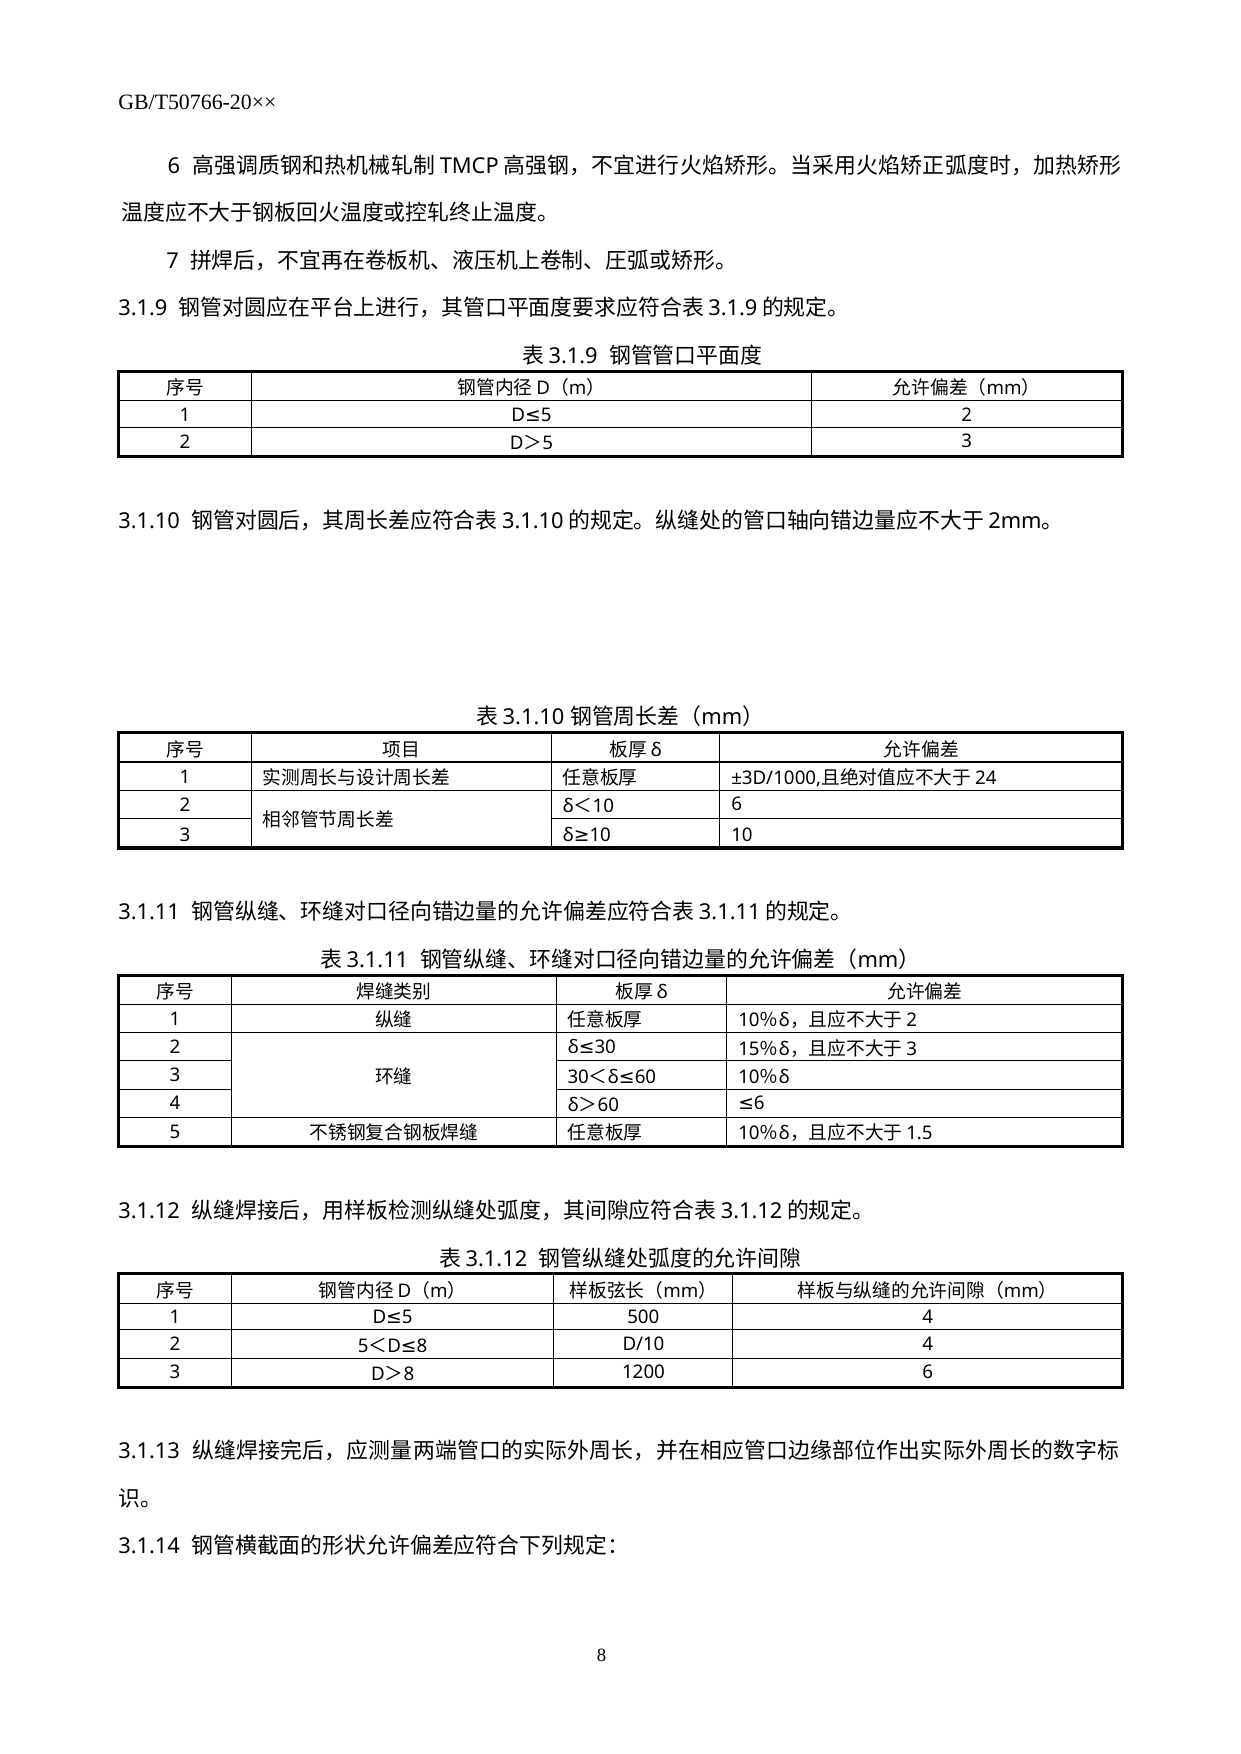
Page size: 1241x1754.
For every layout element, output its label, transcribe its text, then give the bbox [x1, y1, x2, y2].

table_cell 2 [120, 791, 251, 818]
table_cell 10 [720, 819, 1121, 846]
table_cell 5＜D≤8 [232, 1330, 553, 1357]
table_cell D≤5 [252, 401, 811, 427]
table_header 允许偏差 [720, 734, 1121, 761]
table_header 序号 [120, 1275, 231, 1303]
table_cell 3 [812, 428, 1121, 455]
table_header 序号 [120, 373, 251, 400]
table_cell δ≤30 [557, 1033, 726, 1060]
text 钢管对圆后，其周长差应符合表3.1.10的规定。纵缝处的管口轴向错边量应不大于。 [118, 503, 1122, 534]
table_cell 实测周长与设计周长差 [252, 763, 551, 789]
table_cell 相邻管节周长差 [252, 791, 551, 846]
table_header 板厚δ [552, 734, 719, 761]
table_header 焊缝类别 [232, 977, 556, 1004]
table_cell 500 [554, 1304, 732, 1329]
table_cell 1 [120, 763, 251, 789]
table_header 允许偏差（mm） [812, 373, 1121, 400]
table_header 样板与纵缝的允许间隙（mm） [733, 1275, 1121, 1303]
text 钢管横截面的形状允许偏差应符合下列规定： [118, 1528, 1122, 1560]
table_cell 1200 [554, 1359, 732, 1386]
table_cell 5 [120, 1118, 231, 1145]
table_cell 10％δ，且应不大于1.5 [727, 1118, 1121, 1145]
table_cell 不锈钢复合钢板焊缝 [232, 1118, 556, 1145]
table_cell 纵缝 [232, 1005, 556, 1032]
table_header 钢管内径D（m） [232, 1275, 553, 1303]
table_cell 3 [120, 1061, 231, 1089]
table_cell 6 [720, 791, 1121, 818]
table_cell 1 [120, 401, 251, 427]
table_header 允许偏差 [727, 977, 1121, 1004]
table_header 序号 [120, 977, 231, 1004]
text 表 钢管纵缝、环缝对口径向错边量的允许偏差（mm） [118, 942, 1122, 974]
table_header 项目 [252, 734, 551, 761]
table_cell 30＜δ≤60 [557, 1061, 726, 1089]
table_cell δ＞60 [557, 1090, 726, 1117]
table_cell 2 [120, 428, 251, 455]
table_cell δ≥10 [552, 819, 719, 846]
text 表 钢管周长差（mm） [118, 699, 1122, 731]
text 纵缝焊接后，用样板检测纵缝处弧度，其间隙应符合表3.1.12的规定。 [118, 1193, 1122, 1225]
text 6 高强调质钢和热机械轧制TMCP高强钢，不宜进行火焰矫形。当采用火焰矫正弧度时，加热矫形温度应不大于钢板回火温度或控轧终止温度。 [121, 148, 1122, 227]
table_cell ±3D/1000,且绝对值应不大于24 [720, 763, 1121, 789]
table_cell 6 [733, 1359, 1121, 1386]
table_cell 4 [120, 1090, 231, 1117]
table_cell 4 [733, 1304, 1121, 1329]
table_cell 3 [120, 1359, 231, 1386]
table_cell 10％δ，且应不大于2 [727, 1005, 1121, 1032]
table_cell 任意板厚 [557, 1005, 726, 1032]
table_cell δ＜10 [552, 791, 719, 818]
text 表 钢管管口平面度 [118, 338, 1122, 370]
text 钢管纵缝、环缝对口径向错边量的允许偏差应符合表3.1.11的规定。 [118, 894, 1122, 926]
table_cell 任意板厚 [557, 1118, 726, 1145]
table_header 钢管内径D（m） [252, 373, 811, 400]
text 表 钢管纵缝处弧度的允许间隙 [118, 1241, 1122, 1272]
table_cell D/10 [554, 1330, 732, 1357]
table_cell 15％δ，且应不大于3 [727, 1033, 1121, 1060]
table_cell 2 [120, 1033, 231, 1060]
table_cell 4 [733, 1330, 1121, 1357]
table_cell 3 [120, 819, 251, 846]
table_cell D＞8 [232, 1359, 553, 1386]
text 纵缝焊接完后，应测量两端管口的实际外周长，并在相应管口边缘部位作出实际外周长的数字标识。 [118, 1433, 1122, 1513]
text 7 拼焊后，不宜再在卷板机、液压机上卷制、圧弧或矫形。 [118, 243, 1122, 274]
table_header 板厚δ [557, 977, 726, 1004]
table_header 样板弦长（mm） [554, 1275, 732, 1303]
table_cell 2 [120, 1330, 231, 1357]
table_cell 任意板厚 [552, 763, 719, 789]
table_cell 1 [120, 1005, 231, 1032]
table_cell 1 [120, 1304, 231, 1329]
table_cell D＞5 [252, 428, 811, 455]
table_cell ≤6 [727, 1090, 1121, 1117]
table_cell 环缝 [232, 1033, 556, 1117]
table_cell 10％δ [727, 1061, 1121, 1089]
table_header 序号 [120, 734, 251, 761]
table_cell 2 [812, 401, 1121, 427]
table_cell D≤5 [232, 1304, 553, 1329]
text 钢管对圆应在平台上进行，其管口平面度要求应符合表3.1.9的规定。 [118, 290, 1122, 322]
